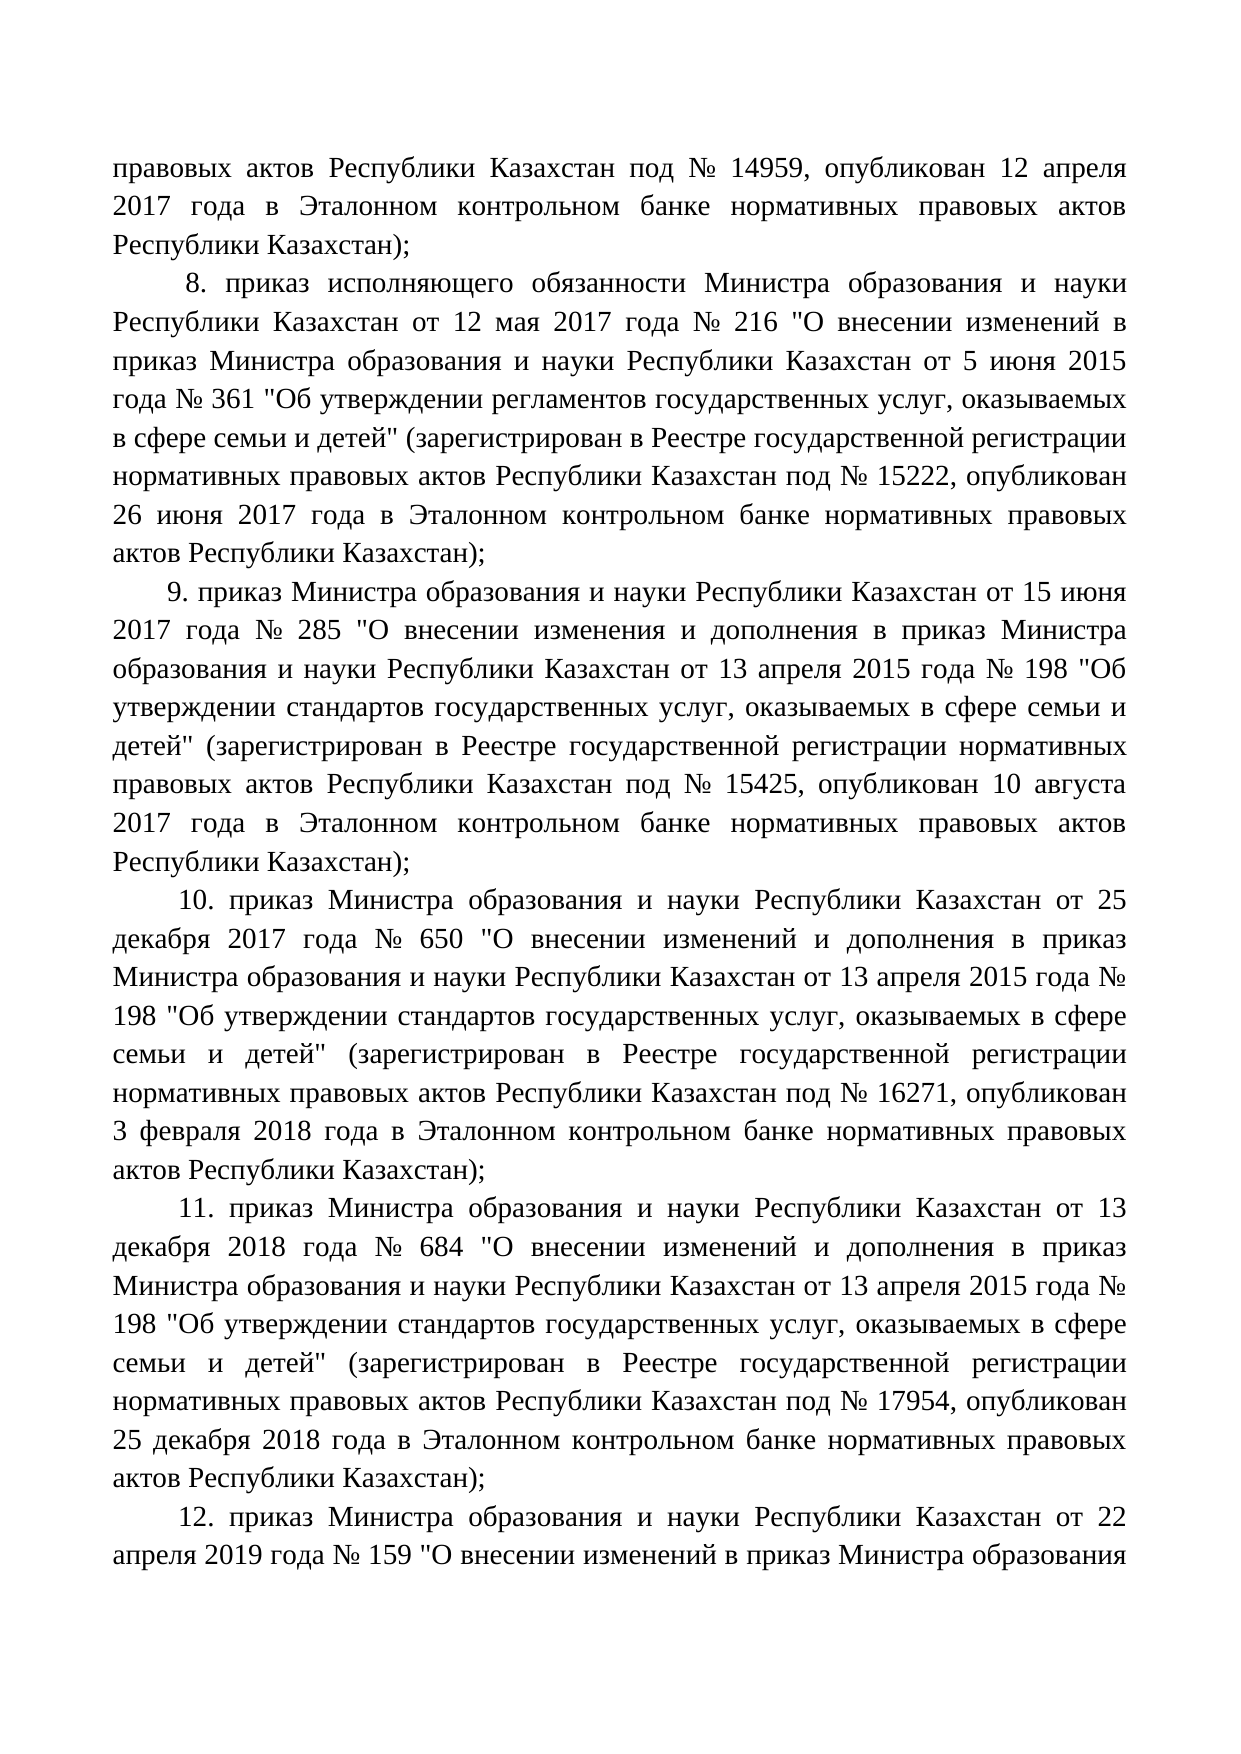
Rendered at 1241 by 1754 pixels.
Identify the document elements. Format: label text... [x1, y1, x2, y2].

text 11. приказ Министра образования и науки Республики Казахстан от 13 декабря 2018 года № 684 "О внесении изменений и дополнения в приказ Министра образования и науки Республики Казахстан от 13 апреля 2015 года № 198 "Об утверждении стандартов государственных услуг, оказываемых в сфере семьи и детей" (зарегистрирован в Реестре государственной регистрации нормативных правовых актов Республики Казахстан под № 17954, опубликован 25 декабря 2018 года в Эталонном контрольном банке нормативных правовых актов Республики Казахстан); [112, 1191, 1128, 1494]
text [112, 1499, 1128, 1571]
text 10. приказ Министра образования и науки Республики Казахстан от 25 декабря 2017 года № 650 "О внесении изменений и дополнения в приказ Министра образования и науки Республики Казахстан от 13 апреля 2015 года № 198 "Об утверждении стандартов государственных услуг, оказываемых в сфере семьи и детей" (зарегистрирован в Реестре государственной регистрации нормативных правовых актов Республики Казахстан под № 16271, опубликован 3 февраля 2018 года в Эталонном контрольном банке нормативных правовых актов Республики Казахстан); [112, 882, 1128, 1186]
text 8. приказ исполняющего обязанности Министра образования и науки Республики Казахстан от 12 мая 2017 года № 216 "О внесении изменений в приказ Министра образования и науки Республики Казахстан от 5 июня 2015 года № 361 "Об утверждении регламентов государственных услуг, оказываемых в сфере семьи и детей" (зарегистрирован в Реестре государственной регистрации нормативных правовых актов Республики Казахстан под № 15222, опубликован 26 июня 2017 года в Эталонном контрольном банке нормативных правовых актов Республики Казахстан); [112, 266, 1128, 569]
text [112, 150, 1128, 261]
text 9. приказ Министра образования и науки Республики Казахстан от 15 июня 2017 года № 285 "О внесении изменения и дополнения в приказ Министра образования и науки Республики Казахстан от 13 апреля 2015 года № 198 "Об утверждении стандартов государственных услуг, оказываемых в сфере семьи и детей" (зарегистрирован в Реестре государственной регистрации нормативных правовых актов Республики Казахстан под № 15425, опубликован 10 августа 2017 года в Эталонном контрольном банке нормативных правовых актов Республики Казахстан); [112, 574, 1128, 877]
